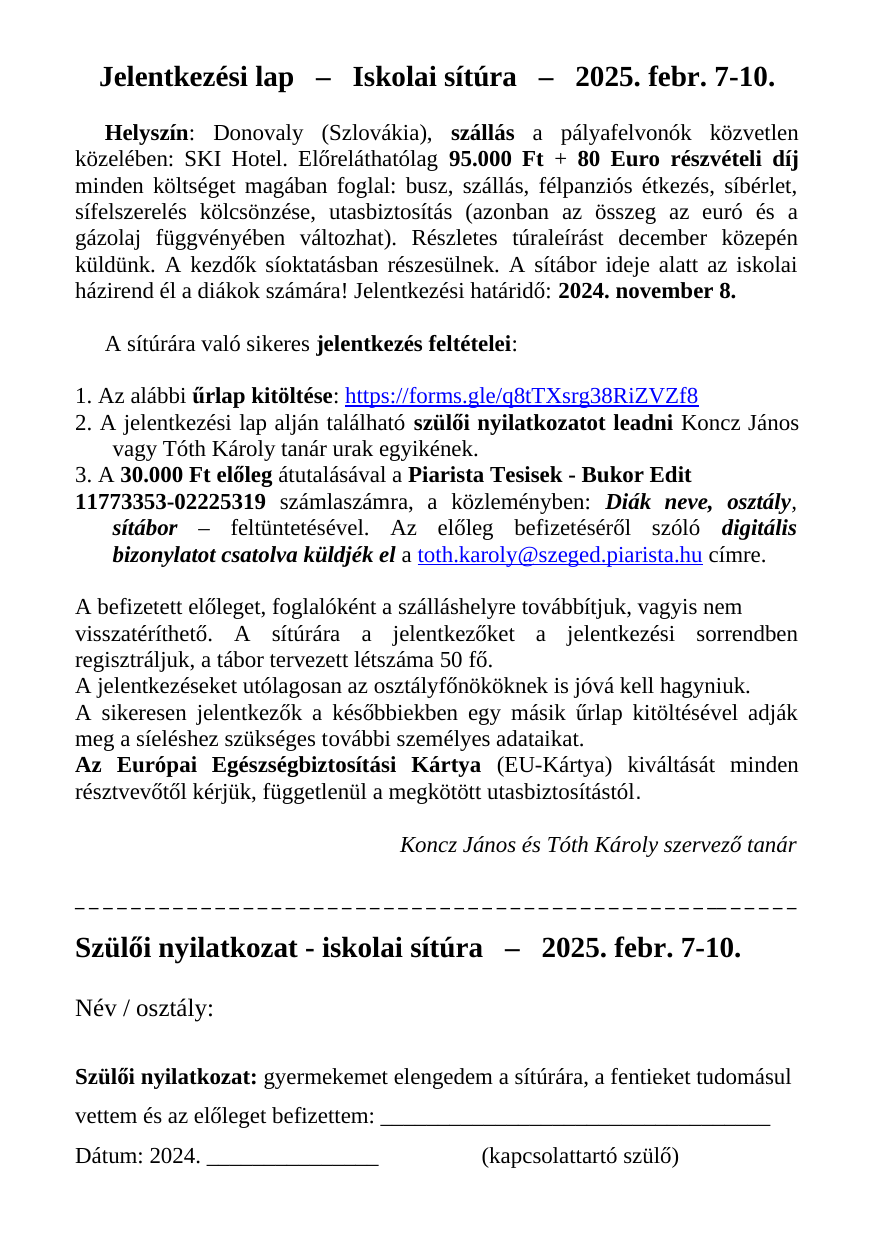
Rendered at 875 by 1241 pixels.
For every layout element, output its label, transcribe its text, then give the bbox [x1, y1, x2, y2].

text visszatéríthető. A sítúrára a jelentkezőket a jelentkezési sorrendben regisztráljuk, a tábor tervezett létszáma 50 fő. [75, 620, 799, 672]
text A sítúrára való sikeres jelentkezés feltételei: [75, 330, 799, 356]
text Jelentkezési lap – Iskolai sítúra – 2025. febr. 7-10. [75, 59, 799, 93]
text – – – – – – – – – – – – – – – – – – – – – – – – – – – – – – – – – – – – – – – – – – – – – –– – – – – – [75, 896, 799, 917]
text Az Európai Egészségbiztosítási Kártya (EU-Kártya) kiváltását minden résztvevőtől kérjük, függetlenül a megkötött utasbiztosítástól. [75, 751, 799, 804]
text A sikeresen jelentkezők a későbbiekben egy másik űrlap kitöltésével adják meg a síeléshez szükséges további személyes adataikat. [75, 699, 799, 751]
text 1. Az alábbi űrlap kitöltése: https://forms.gle/q8tTXsrg38RiZVZf8 [75, 382, 799, 409]
text 2. A jelentkezési lap alján található szülői nyilatkozatot leadni Koncz János vagy Tóth Károly tanár urak egyikének. [75, 409, 799, 462]
text Szülői nyilatkozat: gyermekemet elengedem a sítúrára, a fentieket tudomásul vettem és az előleget befizettem: __________________________________ Dátum: 2024. _______________ (kapcsolattartó szülő) [75, 1063, 799, 1168]
text Helyszín: Donovaly (Szlovákia), szállás a pályafelvonók közvetlen közelében: SKI Hotel. Előreláthatólag 95.000 Ft + 80 Euro részvételi díj minden költséget magában foglal: busz, szállás, félpanziós étkezés, síbérlet, sífelszerelés kölcsönzése, utasbiztosítás (azonban az összeg az euró és a gázolaj függvényében változhat). Részletes túraleírást december közepén küldünk. A kezdők síoktatásban részesülnek. A sítábor ideje alatt az iskolai házirend él a diákok számára! Jelentkezési határidő: 2024. november 8. [75, 119, 799, 303]
text 11773353-02225319 számlaszámra, a közleményben: Diák neve, osztály, sítábor – feltüntetésével. Az előleg befizetéséről szóló digitális bizonylatot csatolva küldjék el a toth.karoly@szeged.piarista.hu címre. [75, 488, 799, 567]
text A jelentkezéseket utólagosan az osztályfőnököknek is jóvá kell hagyniuk. [75, 672, 799, 699]
text Szülői nyilatkozat - iskolai sítúra – 2025. febr. 7-10. [75, 930, 799, 963]
text Koncz János és Tóth Károly szervező tanár [75, 831, 799, 857]
text Név / osztály: [75, 993, 799, 1021]
text 3. A 30.000 Ft előleg átutalásával a Piarista Tesisek - Bukor Edit [75, 462, 799, 488]
text A befizetett előleget, foglalóként a szálláshelyre továbbítjuk, vagyis nem [75, 593, 799, 620]
